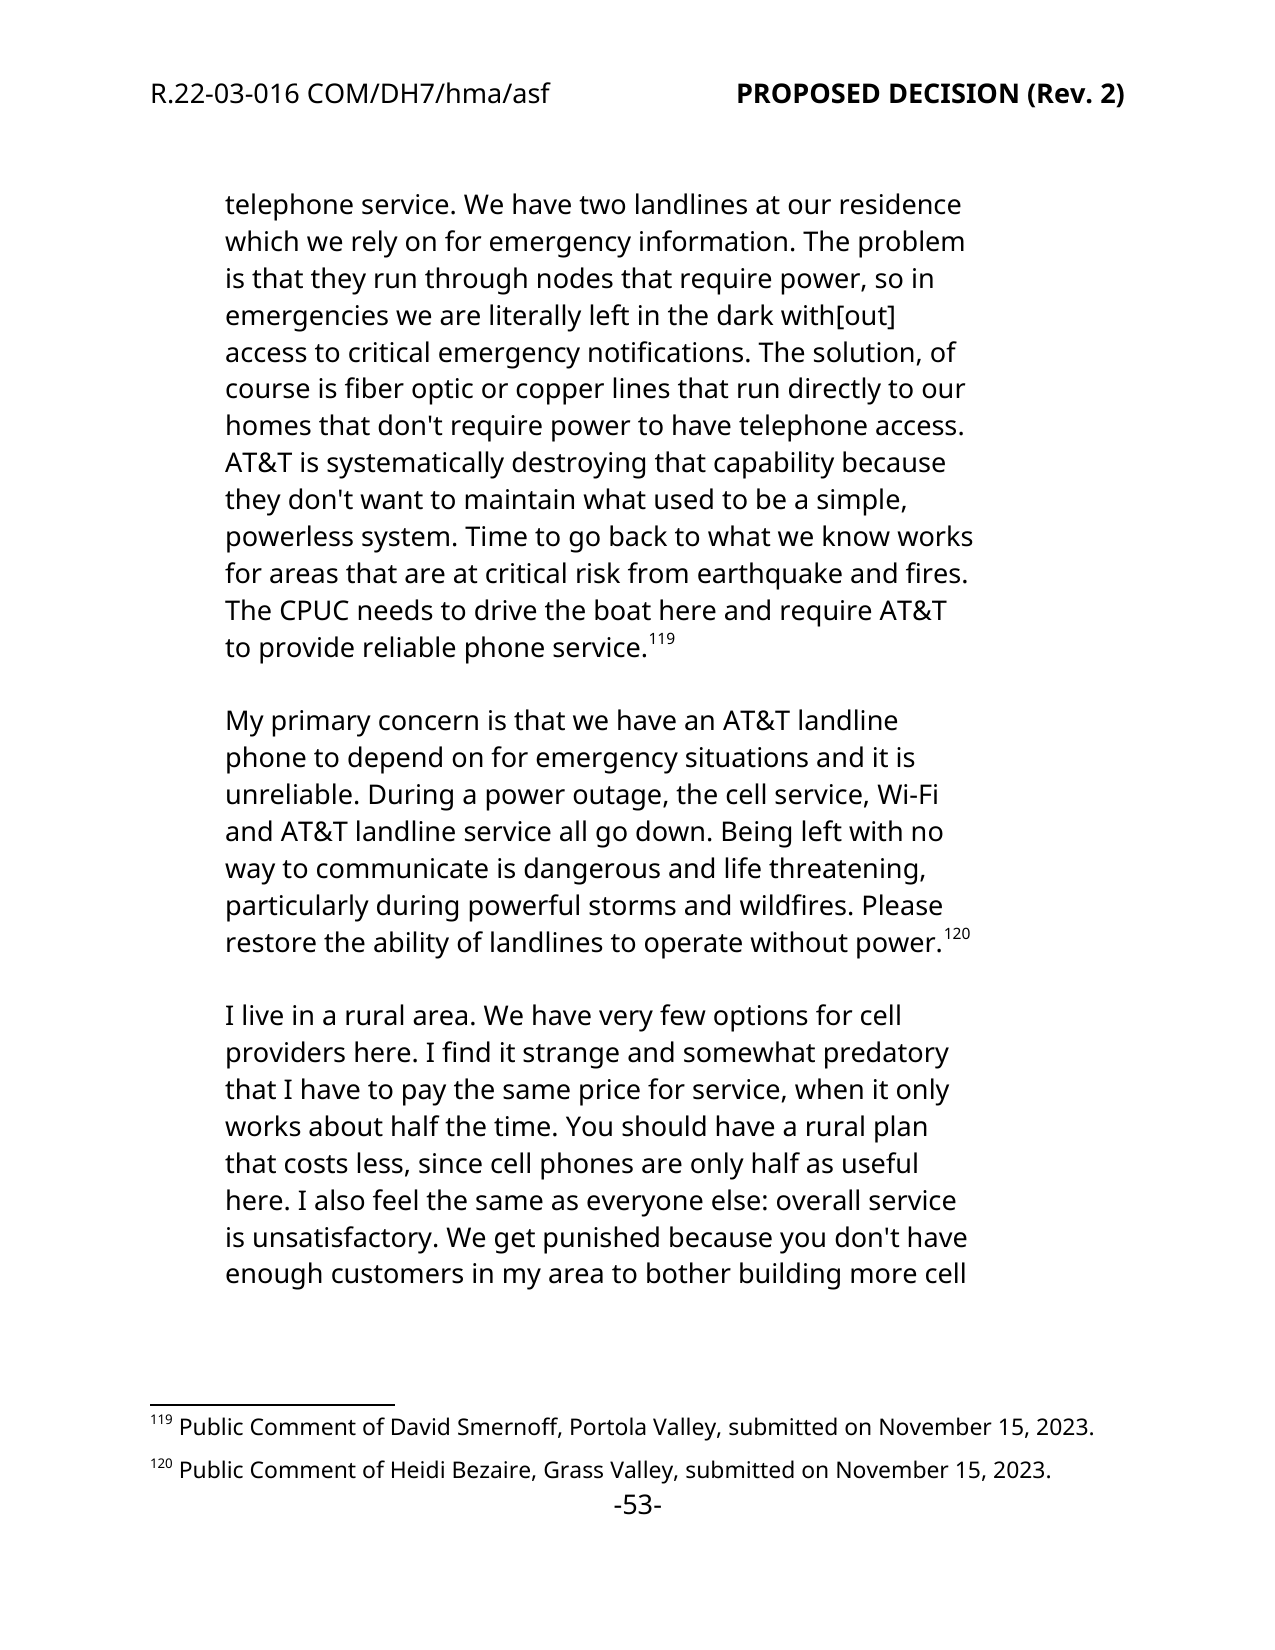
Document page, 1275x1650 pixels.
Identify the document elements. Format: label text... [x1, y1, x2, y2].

text My primary concern is that we have an AT&T landline phone to depend on for emergency situations and it is unreliable. During a power outage, the cell service, Wi-Fi and AT&T landline service all go down. Being left with no way to communicate is dangerous and life threatening, particularly during powerful storms and wildfires. Please restore the ability of landlines to operate without power. [225, 702, 975, 960]
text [225, 186, 975, 665]
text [225, 997, 975, 1292]
